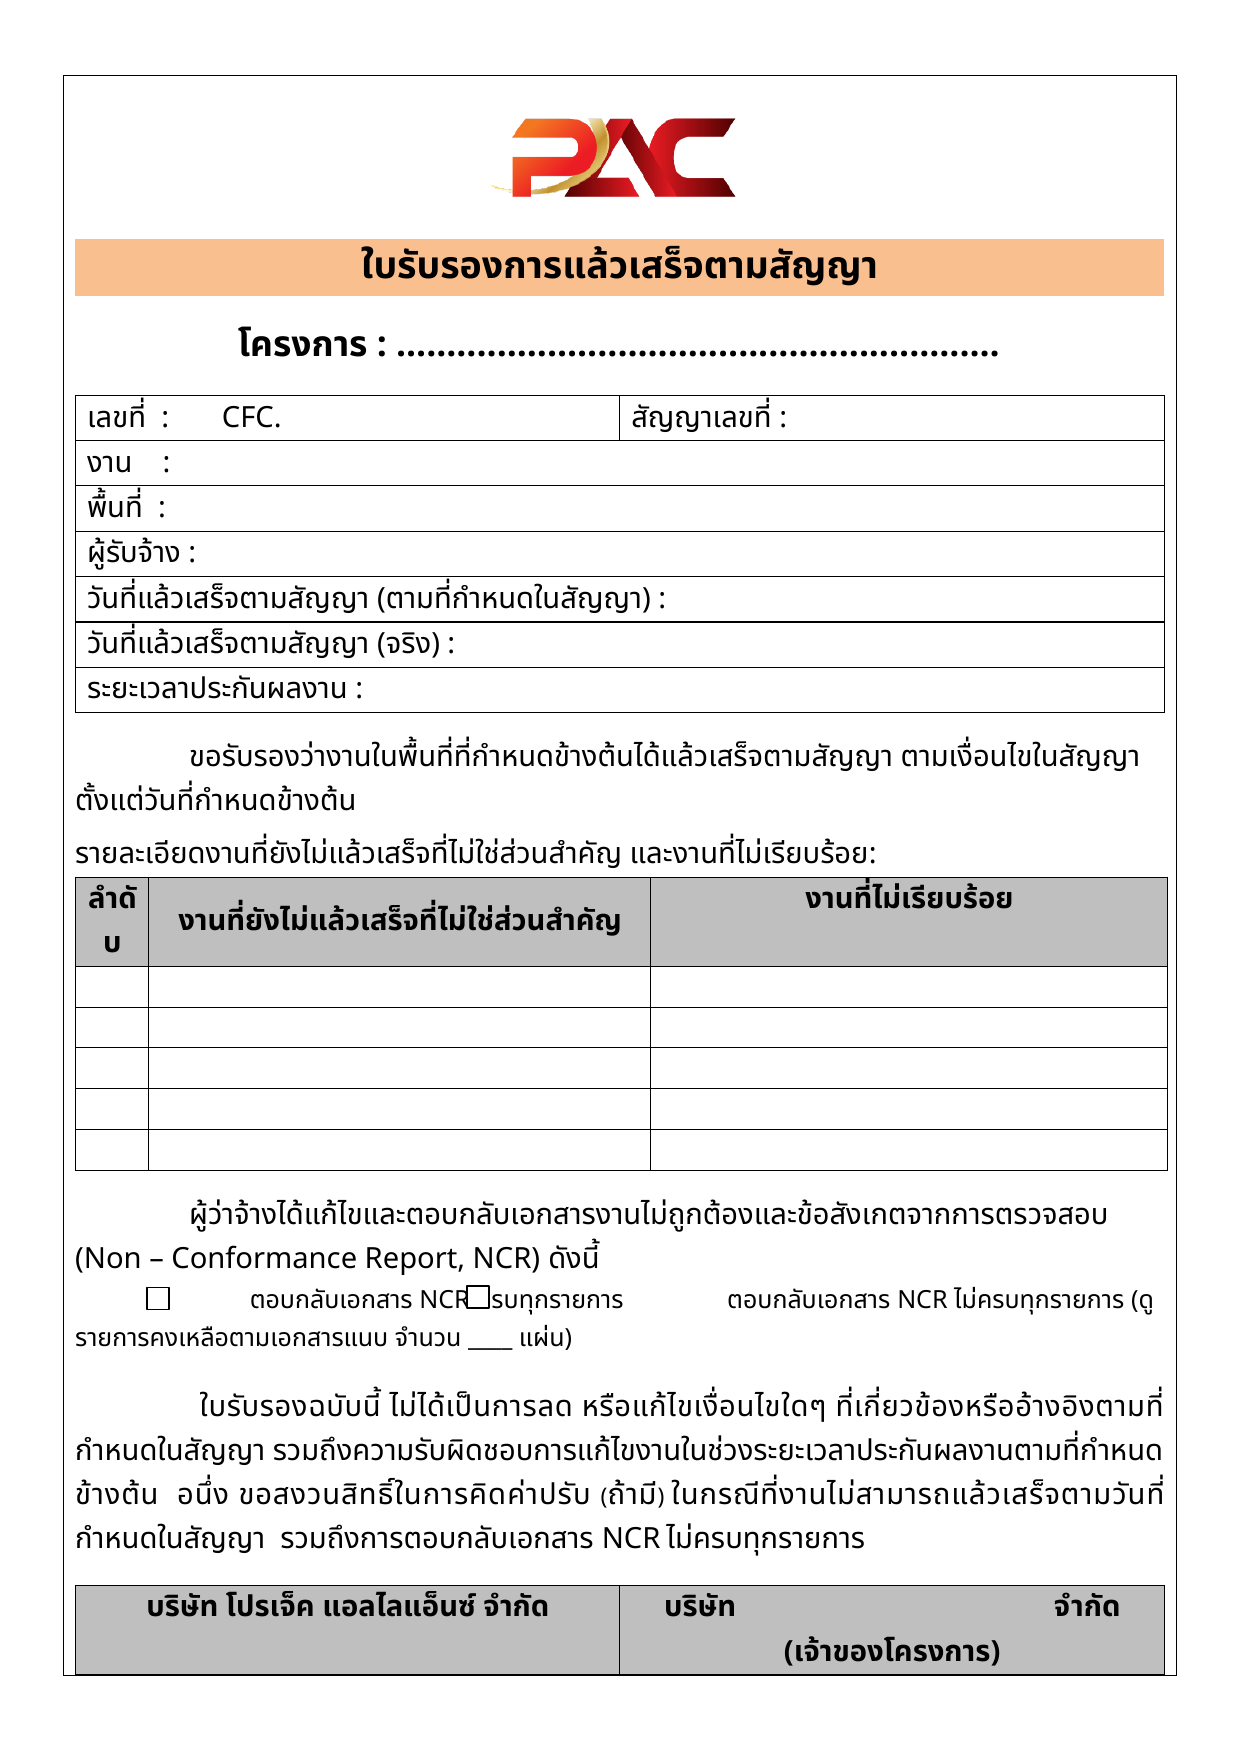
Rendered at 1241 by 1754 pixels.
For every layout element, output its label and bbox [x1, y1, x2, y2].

picture [484, 109, 739, 204]
table_header [64, 76, 1176, 1675]
